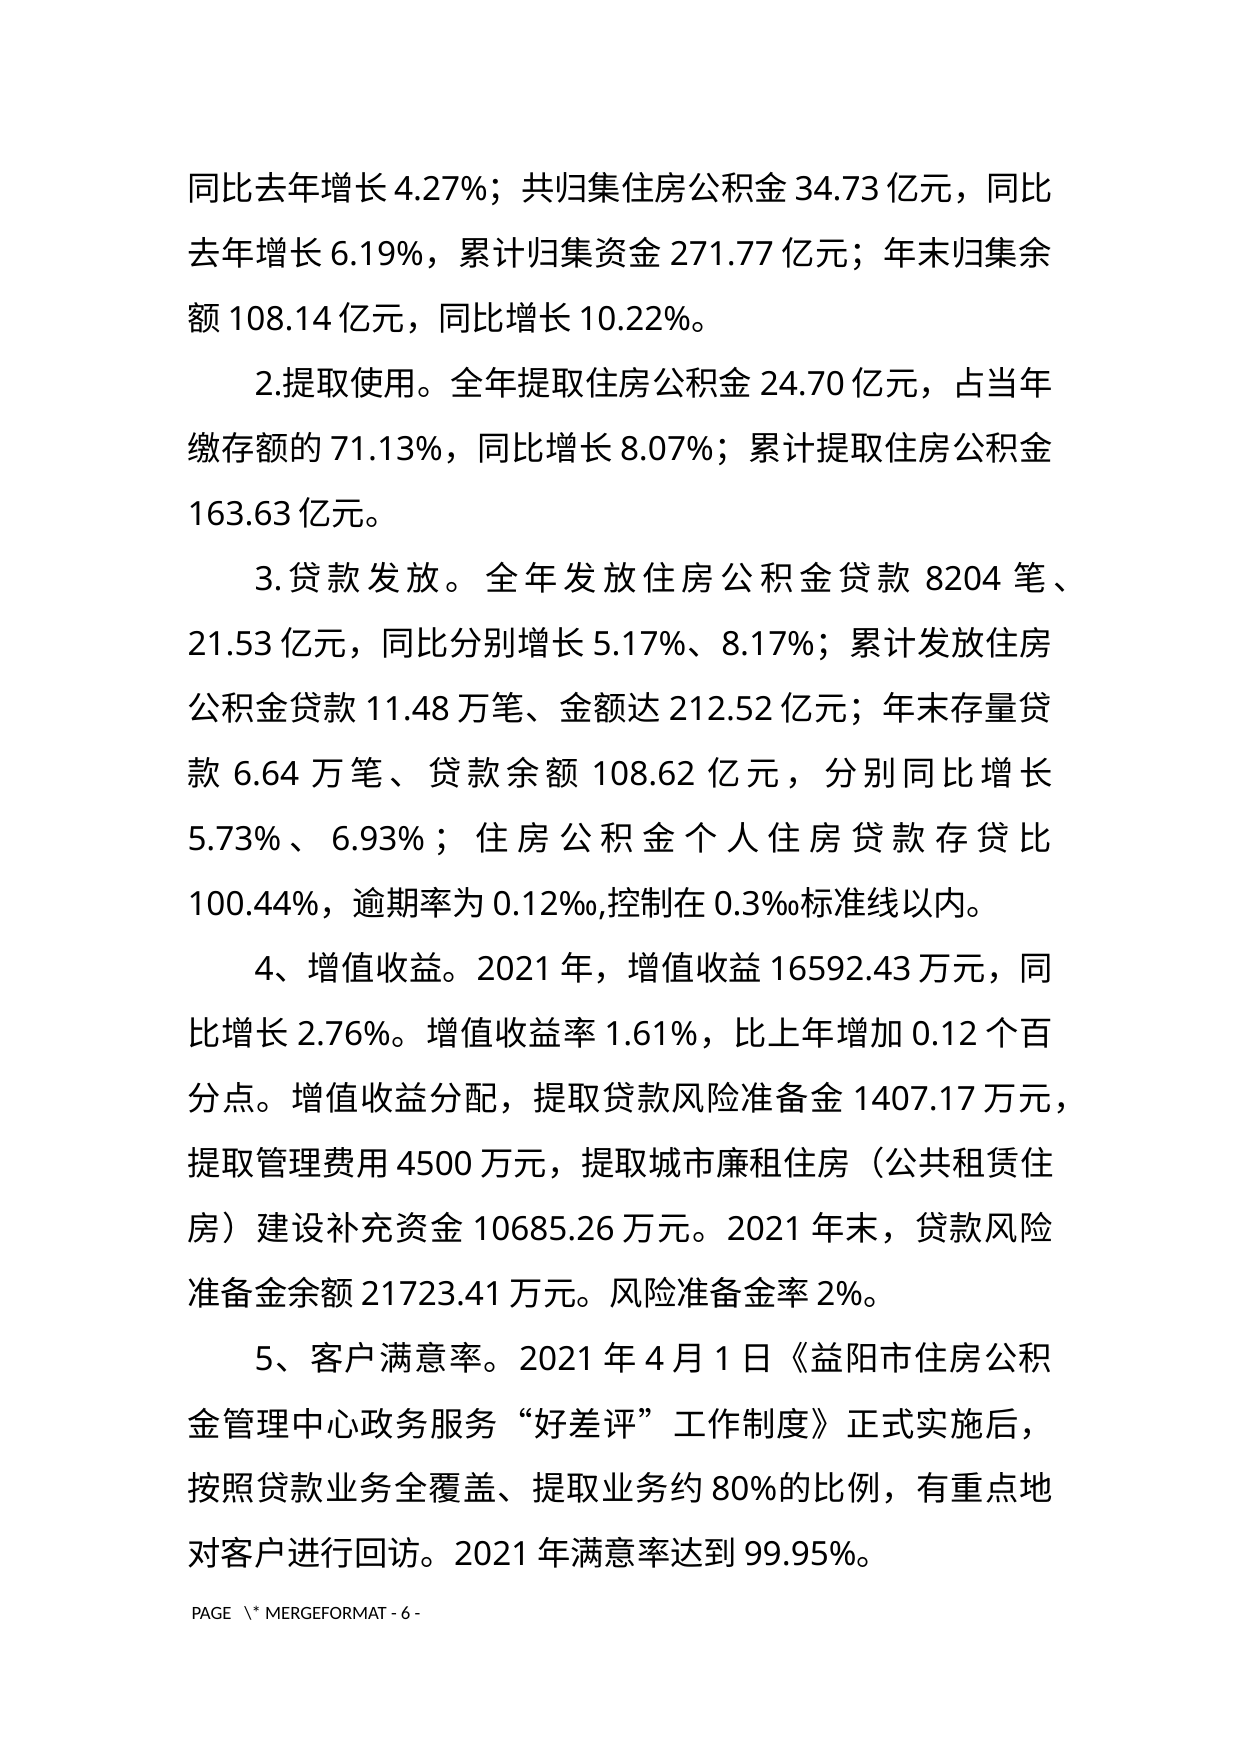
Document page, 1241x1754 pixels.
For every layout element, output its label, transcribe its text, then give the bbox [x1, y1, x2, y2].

text 4、增值收益。2021年，增值收益16592.43万元，同比增长2.76%。增值收益率1.61%，比上年增加0.12个百分点。增值收益分配，提取贷款风险准备金1407.17万元，提取管理费用4500万元，提取城市廉租住房（公共租赁住房）建设补充资金10685.26万元。2021年末，贷款风险准备金余额21723.41万元。风险准备金率2%。 [187, 934, 1053, 1324]
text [187, 154, 1053, 349]
text 2.提取使用。全年提取住房公积金24.70亿元，占当年缴存额的71.13%，同比增长8.07%；累计提取住房公积金163.63亿元。 [187, 349, 1053, 544]
text 3.贷款发放。全年发放住房公积金贷款8204笔、21.53亿元，同比分别增长5.17%、8.17%；累计发放住房公积金贷款11.48万笔、金额达212.52亿元；年末存量贷款6.64万笔、贷款余额108.62亿元，分别同比增长5.73%、6.93%；住房公积金个人住房贷款存贷比100.44%，逾期率为0.12‰,控制在0.3‰标准线以内。 [187, 544, 1053, 934]
text 5、客户满意率。2021年4月1日《益阳市住房公积金管理中心政务服务“好差评”工作制度》正式实施后，按照贷款业务全覆盖、提取业务约80%的比例，有重点地对客户进行回访。2021年满意率达到99.95%。 [187, 1324, 1053, 1584]
